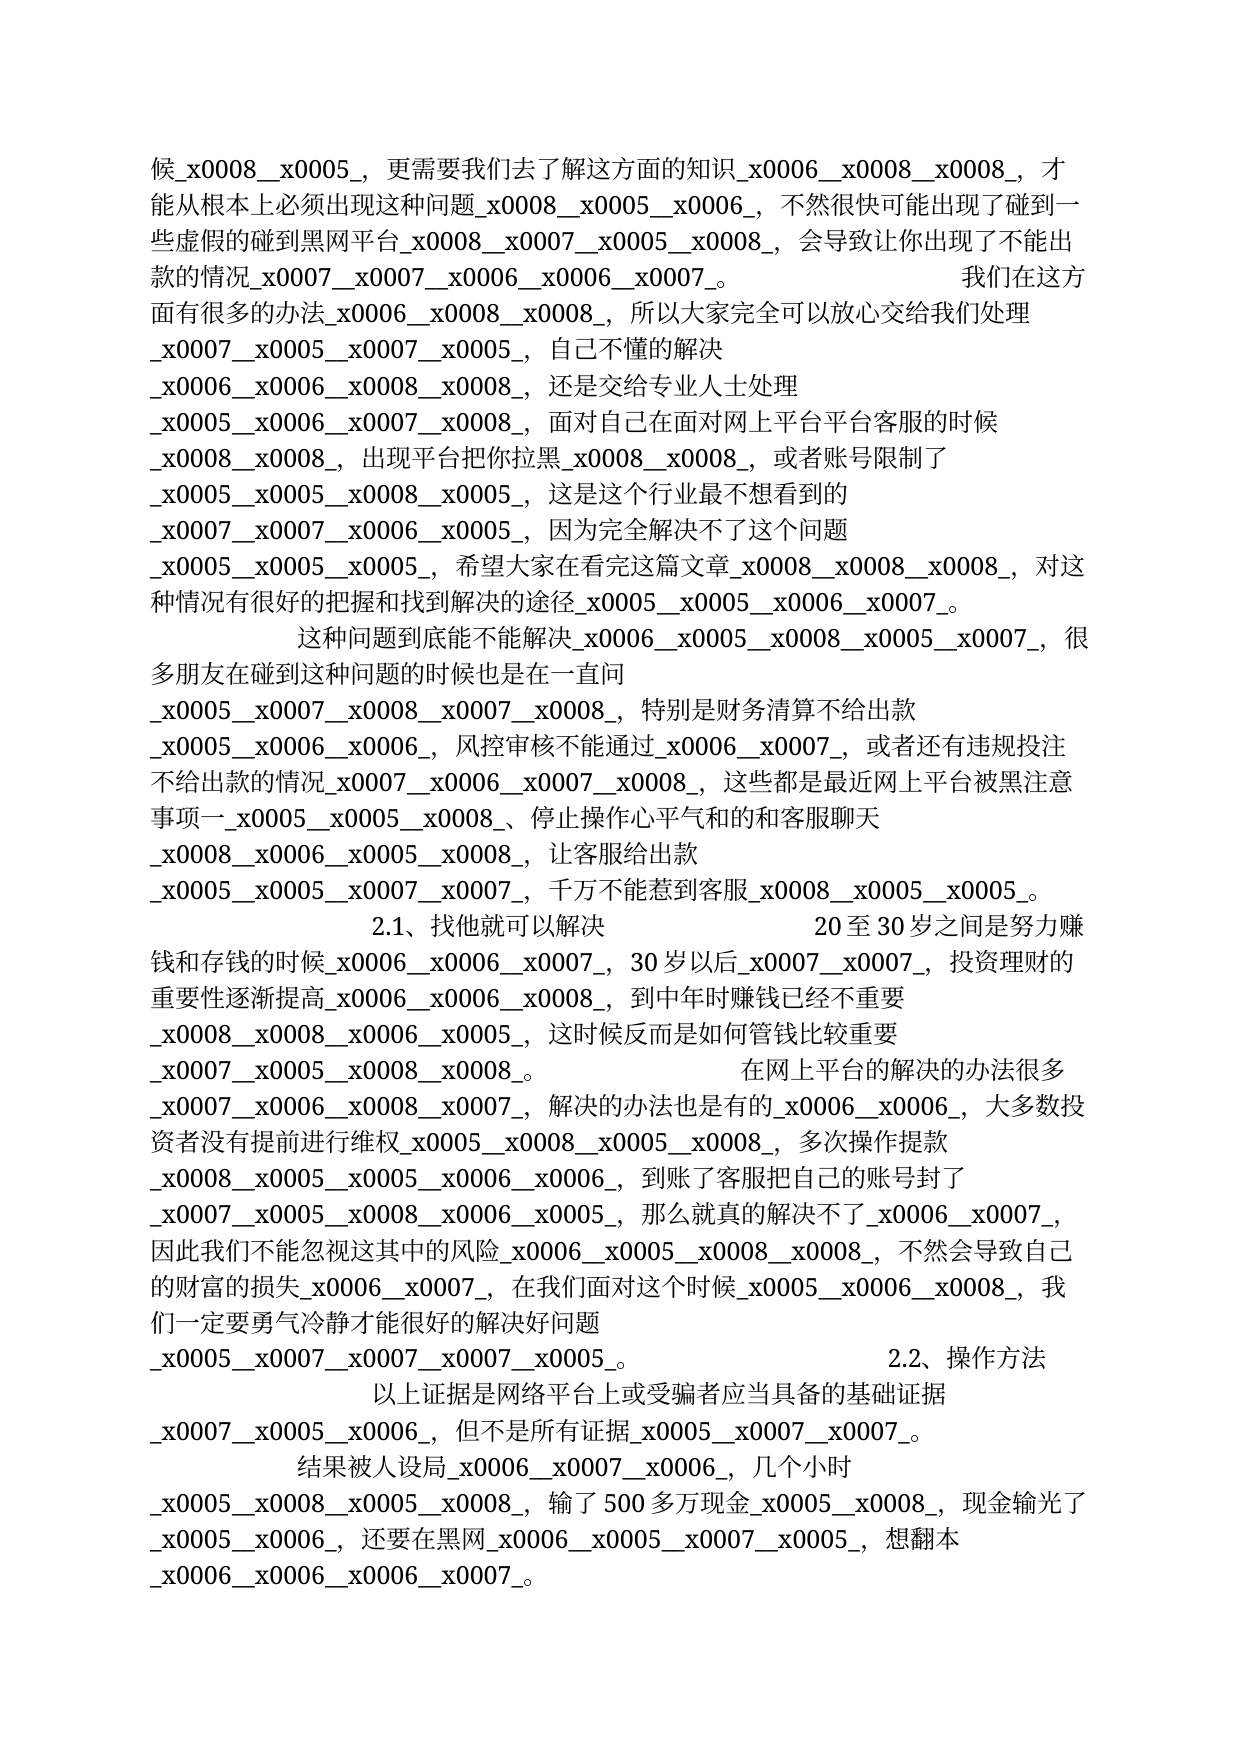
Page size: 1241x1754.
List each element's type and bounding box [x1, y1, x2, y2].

text [150, 150, 1090, 1591]
